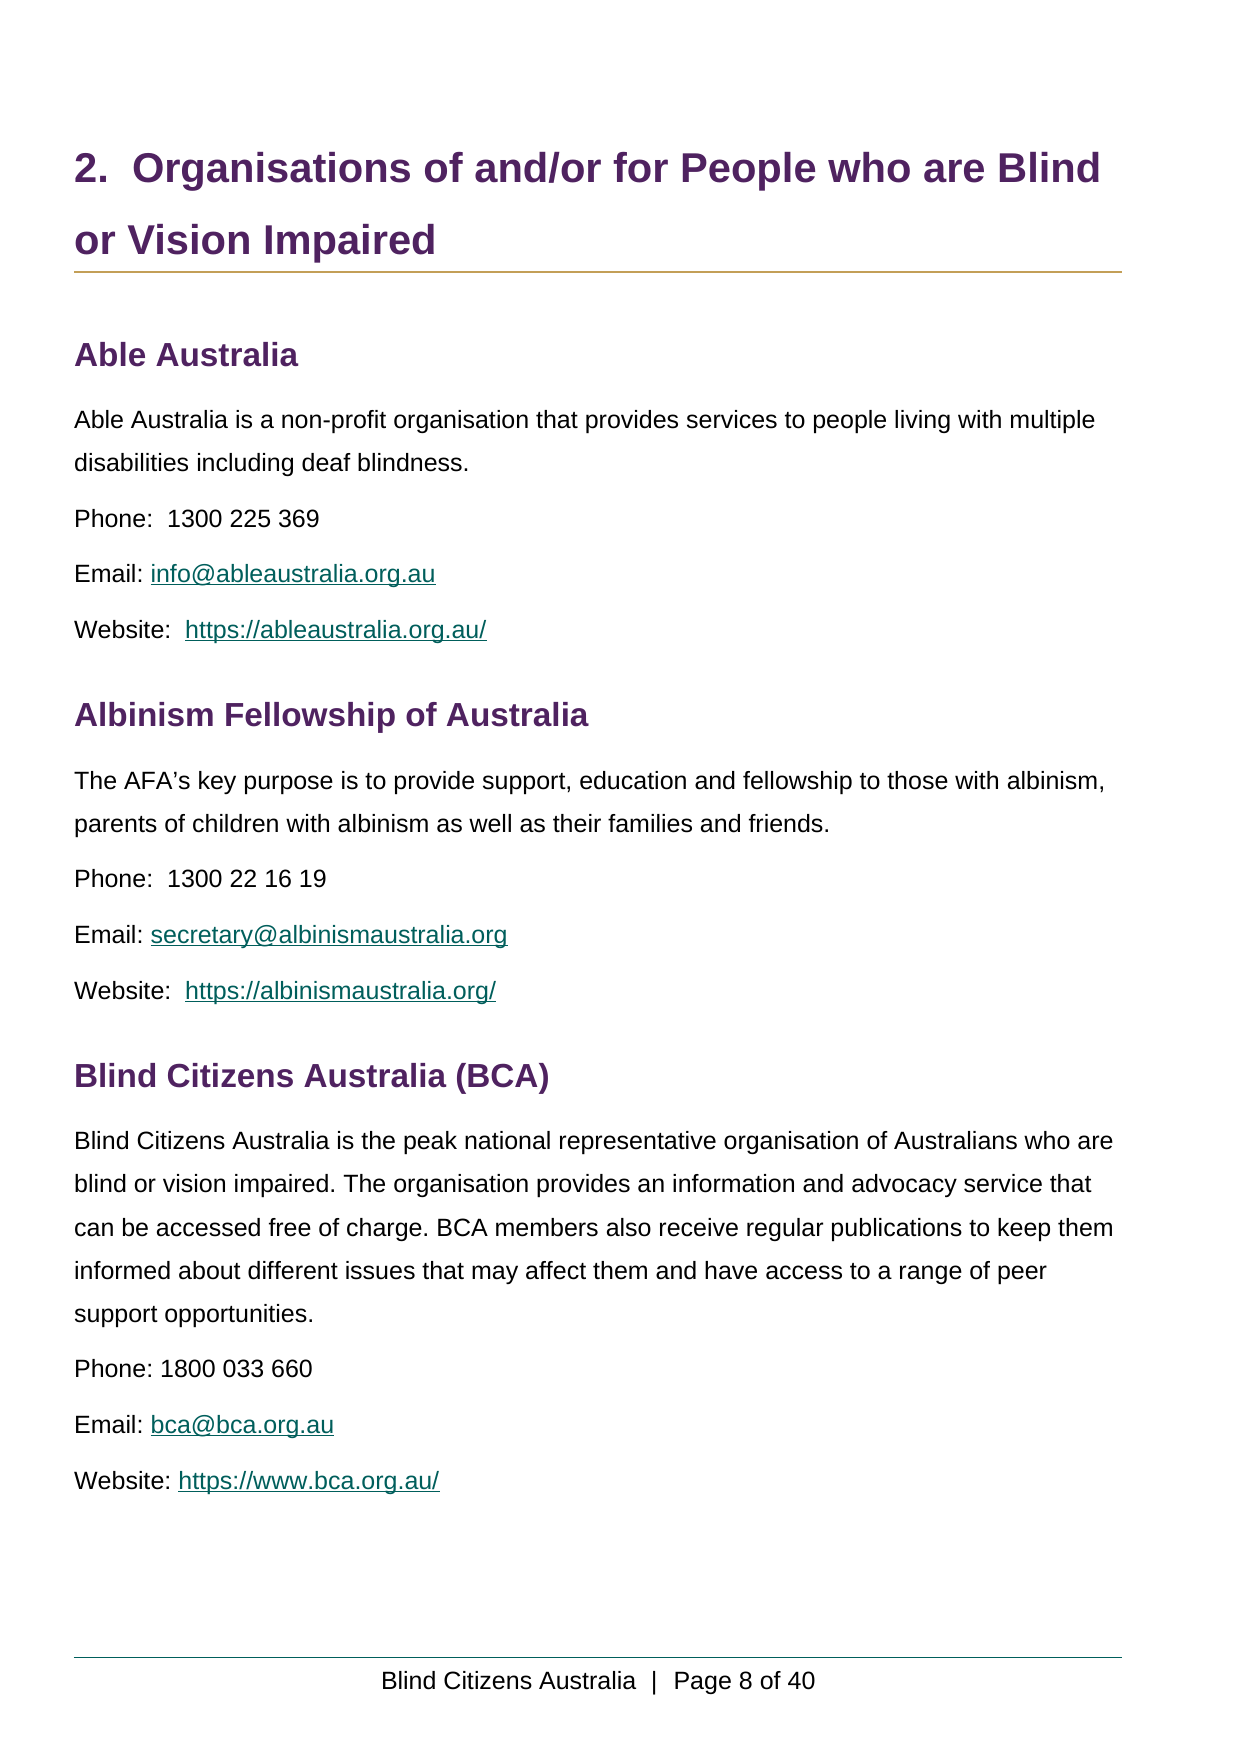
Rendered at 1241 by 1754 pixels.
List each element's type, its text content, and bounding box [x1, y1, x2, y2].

text Email: info@ableaustralia.org.au [74, 559, 1122, 588]
text Website: https://albinismaustralia.org/ [74, 976, 1122, 1004]
subtitle Able Australia [74, 335, 1122, 373]
text Email: secretary@albinismaustralia.org [74, 920, 1122, 949]
text Able Australia is a non-profit organisation that provides services to people living with multiple disabilities including deaf blindness. [74, 405, 1122, 477]
subtitle 2. Organisations of and/or for People who are Blind or Vision Impaired [74, 143, 1122, 271]
text Website: https://ableaustralia.org.au/ [74, 615, 1122, 644]
text Website: https://www.bca.org.au/ [74, 1466, 1122, 1494]
text Phone: 1800 033 660 [74, 1354, 1122, 1383]
text Blind Citizens Australia is the peak national representative organisation of Australians who are blind or vision impaired. The organisation provides an information and advocacy service that can be accessed free of charge. BCA members also receive regular publications to keep them informed about different issues that may affect them and have access to a range of peer support opportunities. [74, 1126, 1122, 1328]
subtitle Blind Citizens Australia (BCA) [74, 1056, 1122, 1095]
text The AFA’s key purpose is to provide support, education and fellowship to those with albinism, parents of children with albinism as well as their families and friends. [74, 766, 1122, 837]
text Email: bca@bca.org.au [74, 1410, 1122, 1439]
text Phone: 1300 22 16 19 [74, 864, 1122, 893]
subtitle Albinism Fellowship of Australia [74, 696, 1122, 734]
text Phone: 1300 225 369 [74, 504, 1122, 532]
